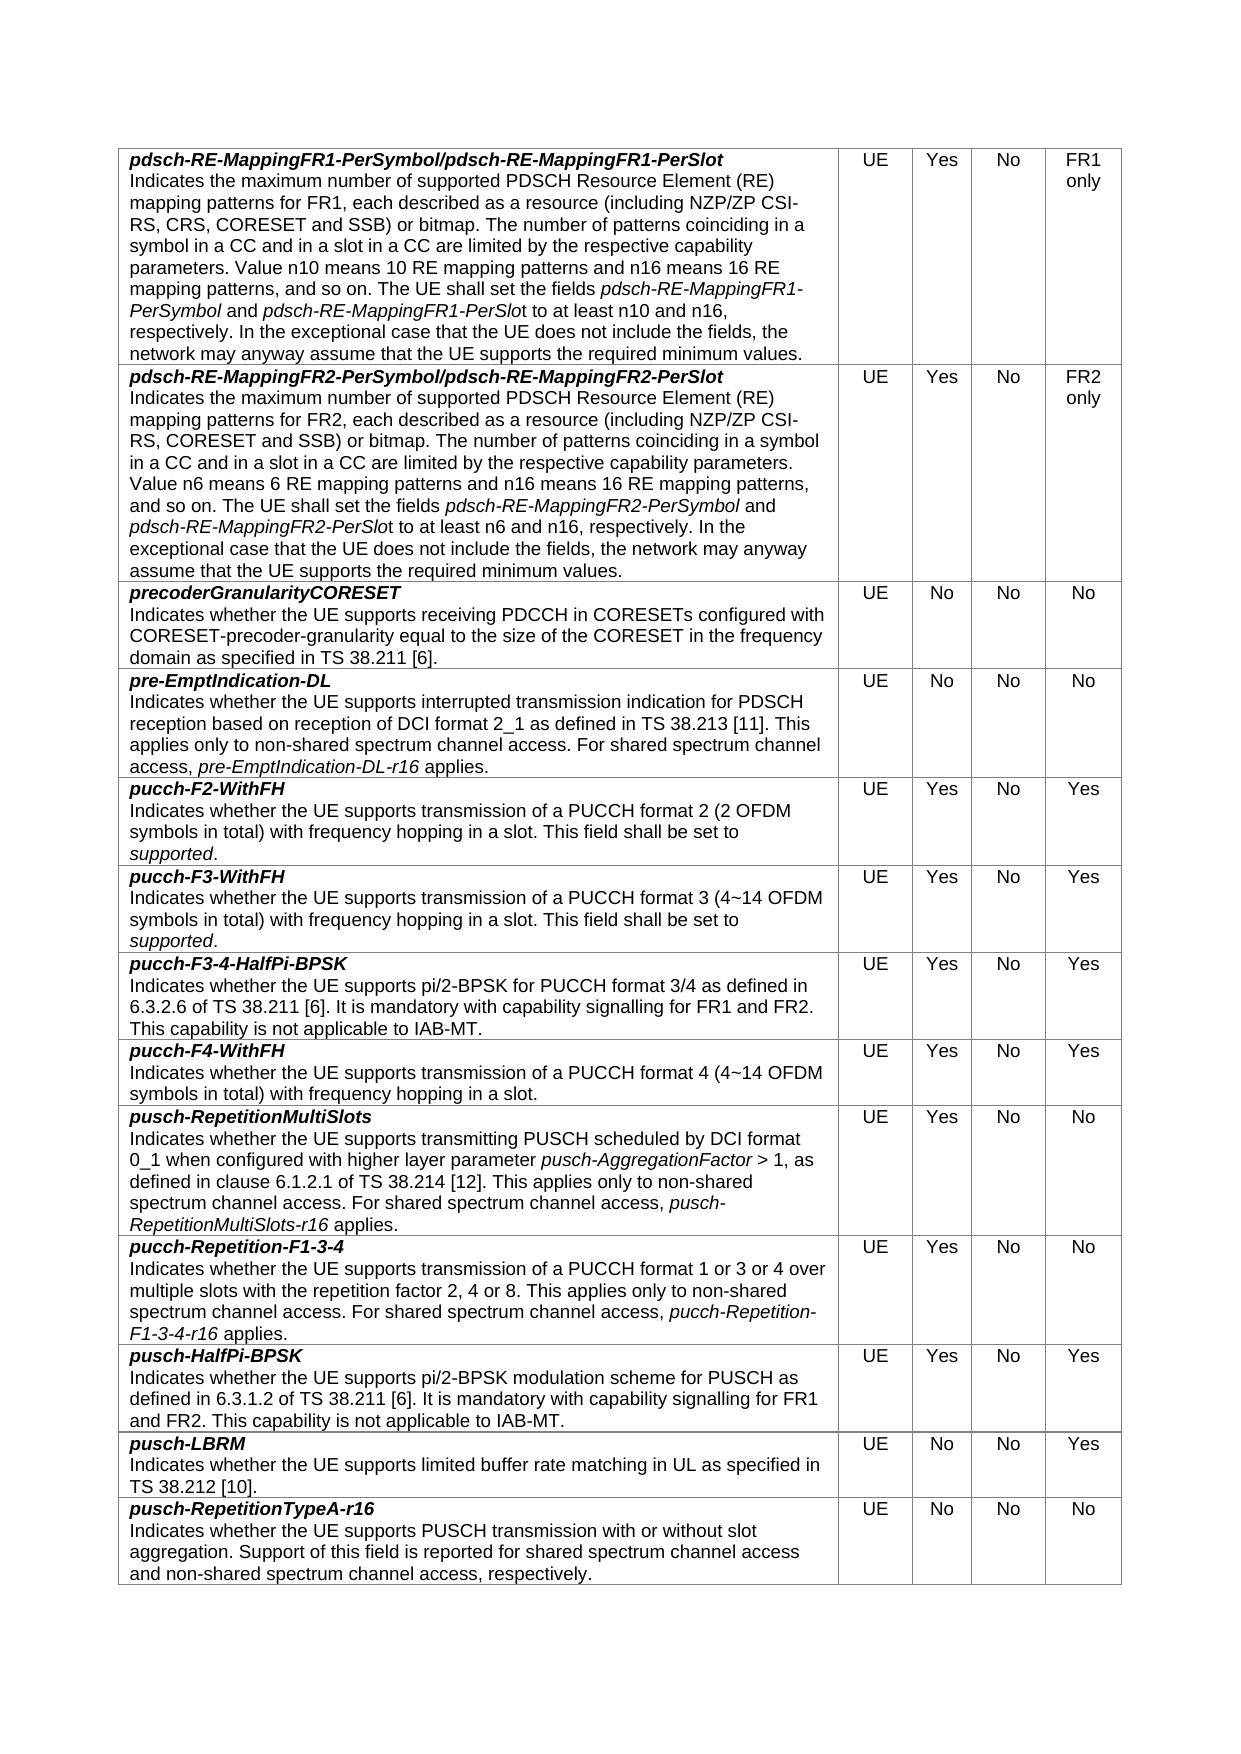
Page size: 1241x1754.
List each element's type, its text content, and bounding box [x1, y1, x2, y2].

table_cell No [972, 1433, 1045, 1497]
table_cell No [972, 582, 1045, 668]
table_cell pucch-F4-WithFH Indicates whether the UE supports transmission of a PUCCH format 4 (4~14 OFDM symbols in total) with frequency hopping in a slot. [119, 1040, 838, 1105]
table_cell No [913, 669, 971, 777]
table_cell Yes [913, 365, 971, 581]
table_cell UE [839, 582, 912, 668]
table_cell pdsch-RE-MappingFR1-PerSymbol/pdsch-RE-MappingFR1-PerSlot Indicates the maximum number of supported PDSCH Resource Element (RE) mapping patterns for FR1, each described as a resource (including NZP/ZP CSI-RS, CRS, CORESET and SSB) or bitmap. The number of patterns coinciding in a symbol in a CC and in a slot in a CC are limited by the respective capability parameters. Value n10 means 10 RE mapping patterns and n16 means 16 RE mapping patterns, and so on. The UE shall set the fields pdsch-RE-MappingFR1-PerSymbol and pdsch-RE-MappingFR1-PerSlot to at least n10 and n16, respectively. In the exceptional case that the UE does not include the fields, the network may anyway assume that the UE supports the required minimum values. [119, 149, 838, 364]
table_cell No [1046, 1498, 1121, 1584]
table_cell Yes [1046, 866, 1121, 952]
table_cell UE [839, 1433, 912, 1497]
table_cell No [1046, 669, 1121, 777]
table_cell No [1046, 1106, 1121, 1235]
table_cell Yes [1046, 1433, 1121, 1497]
table_cell UE [839, 1236, 912, 1344]
table_cell UE [839, 149, 912, 364]
table_cell UE [839, 866, 912, 952]
table_cell UE [839, 1106, 912, 1235]
table_cell pre-EmptIndication-DL Indicates whether the UE supports interrupted transmission indication for PDSCH reception based on reception of DCI format 2_1 as defined in TS 38.213 [11]. This applies only to non-shared spectrum channel access. For shared spectrum channel access, pre-EmptIndication-DL-r16 applies. [119, 669, 838, 777]
table_cell Yes [913, 1236, 971, 1344]
table_cell UE [839, 669, 912, 777]
table_cell No [913, 582, 971, 668]
table_cell UE [839, 778, 912, 864]
table_cell UE [839, 1345, 912, 1431]
table_cell FR2 only [1046, 365, 1121, 581]
table_cell UE [839, 953, 912, 1039]
table_cell pusch-RepetitionMultiSlots Indicates whether the UE supports transmitting PUSCH scheduled by DCI format 0_1 when configured with higher layer parameter pusch-AggregationFactor > 1, as defined in clause 6.1.2.1 of TS 38.214 [12]. This applies only to non-shared spectrum channel access. For shared spectrum channel access, pusch-RepetitionMultiSlots-r16 applies. [119, 1106, 838, 1235]
table_cell No [972, 365, 1045, 581]
table_cell No [972, 149, 1045, 364]
table_cell No [913, 1433, 971, 1497]
table_cell No [972, 778, 1045, 864]
table_cell pdsch-RE-MappingFR2-PerSymbol/pdsch-RE-MappingFR2-PerSlot Indicates the maximum number of supported PDSCH Resource Element (RE) mapping patterns for FR2, each described as a resource (including NZP/ZP CSI-RS, CORESET and SSB) or bitmap. The number of patterns coinciding in a symbol in a CC and in a slot in a CC are limited by the respective capability parameters. Value n6 means 6 RE mapping patterns and n16 means 16 RE mapping patterns, and so on. The UE shall set the fields pdsch-RE-MappingFR2-PerSymbol and pdsch-RE-MappingFR2-PerSlot to at least n6 and n16, respectively. In the exceptional case that the UE does not include the fields, the network may anyway assume that the UE supports the required minimum values. [119, 365, 838, 581]
table_cell No [972, 669, 1045, 777]
table_cell UE [839, 1040, 912, 1105]
table_cell pucch-F2-WithFH Indicates whether the UE supports transmission of a PUCCH format 2 (2 OFDM symbols in total) with frequency hopping in a slot. This field shall be set to supported. [119, 778, 838, 864]
table_cell Yes [913, 866, 971, 952]
table_cell pucch-F3-4-HalfPi-BPSK Indicates whether the UE supports pi/2-BPSK for PUCCH format 3/4 as defined in 6.3.2.6 of TS 38.211 [6]. It is mandatory with capability signalling for FR1 and FR2. This capability is not applicable to IAB-MT. [119, 953, 838, 1039]
table_cell Yes [913, 953, 971, 1039]
table_cell FR1 only [1046, 149, 1121, 364]
table_cell Yes [913, 1106, 971, 1235]
table_cell Yes [913, 778, 971, 864]
table_cell No [972, 1345, 1045, 1431]
table_cell Yes [1046, 1040, 1121, 1105]
table_cell pucch-Repetition-F1-3-4 Indicates whether the UE supports transmission of a PUCCH format 1 or 3 or 4 over multiple slots with the repetition factor 2, 4 or 8. This applies only to non-shared spectrum channel access. For shared spectrum channel access, pucch-Repetition-F1-3-4-r16 applies. [119, 1236, 838, 1344]
table_cell No [1046, 582, 1121, 668]
table_cell pucch-F3-WithFH Indicates whether the UE supports transmission of a PUCCH format 3 (4~14 OFDM symbols in total) with frequency hopping in a slot. This field shall be set to supported. [119, 866, 838, 952]
table_cell Yes [913, 1040, 971, 1105]
table_cell pusch-RepetitionTypeA-r16 Indicates whether the UE supports PUSCH transmission with or without slot aggregation. Support of this field is reported for shared spectrum channel access and non-shared spectrum channel access, respectively. [119, 1498, 838, 1584]
table_cell Yes [1046, 1345, 1121, 1431]
table_cell No [972, 866, 1045, 952]
table_cell UE [839, 365, 912, 581]
table_cell No [972, 953, 1045, 1039]
table_cell No [972, 1040, 1045, 1105]
table_cell No [1046, 1236, 1121, 1344]
table_cell No [913, 1498, 971, 1584]
table_cell Yes [1046, 778, 1121, 864]
table_cell pusch-LBRM Indicates whether the UE supports limited buffer rate matching in UL as specified in TS 38.212 [10]. [119, 1433, 838, 1497]
table_cell pusch-HalfPi-BPSK Indicates whether the UE supports pi/2-BPSK modulation scheme for PUSCH as defined in 6.3.1.2 of TS 38.211 [6]. It is mandatory with capability signalling for FR1 and FR2. This capability is not applicable to IAB-MT. [119, 1345, 838, 1431]
table_cell Yes [913, 149, 971, 364]
table_cell UE [839, 1498, 912, 1584]
table_cell No [972, 1498, 1045, 1584]
table_cell Yes [1046, 953, 1121, 1039]
table_cell Yes [913, 1345, 971, 1431]
table_cell No [972, 1106, 1045, 1235]
table_cell No [972, 1236, 1045, 1344]
table_cell precoderGranularityCORESET Indicates whether the UE supports receiving PDCCH in CORESETs configured with CORESET-precoder-granularity equal to the size of the CORESET in the frequency domain as specified in TS 38.211 [6]. [119, 582, 838, 668]
